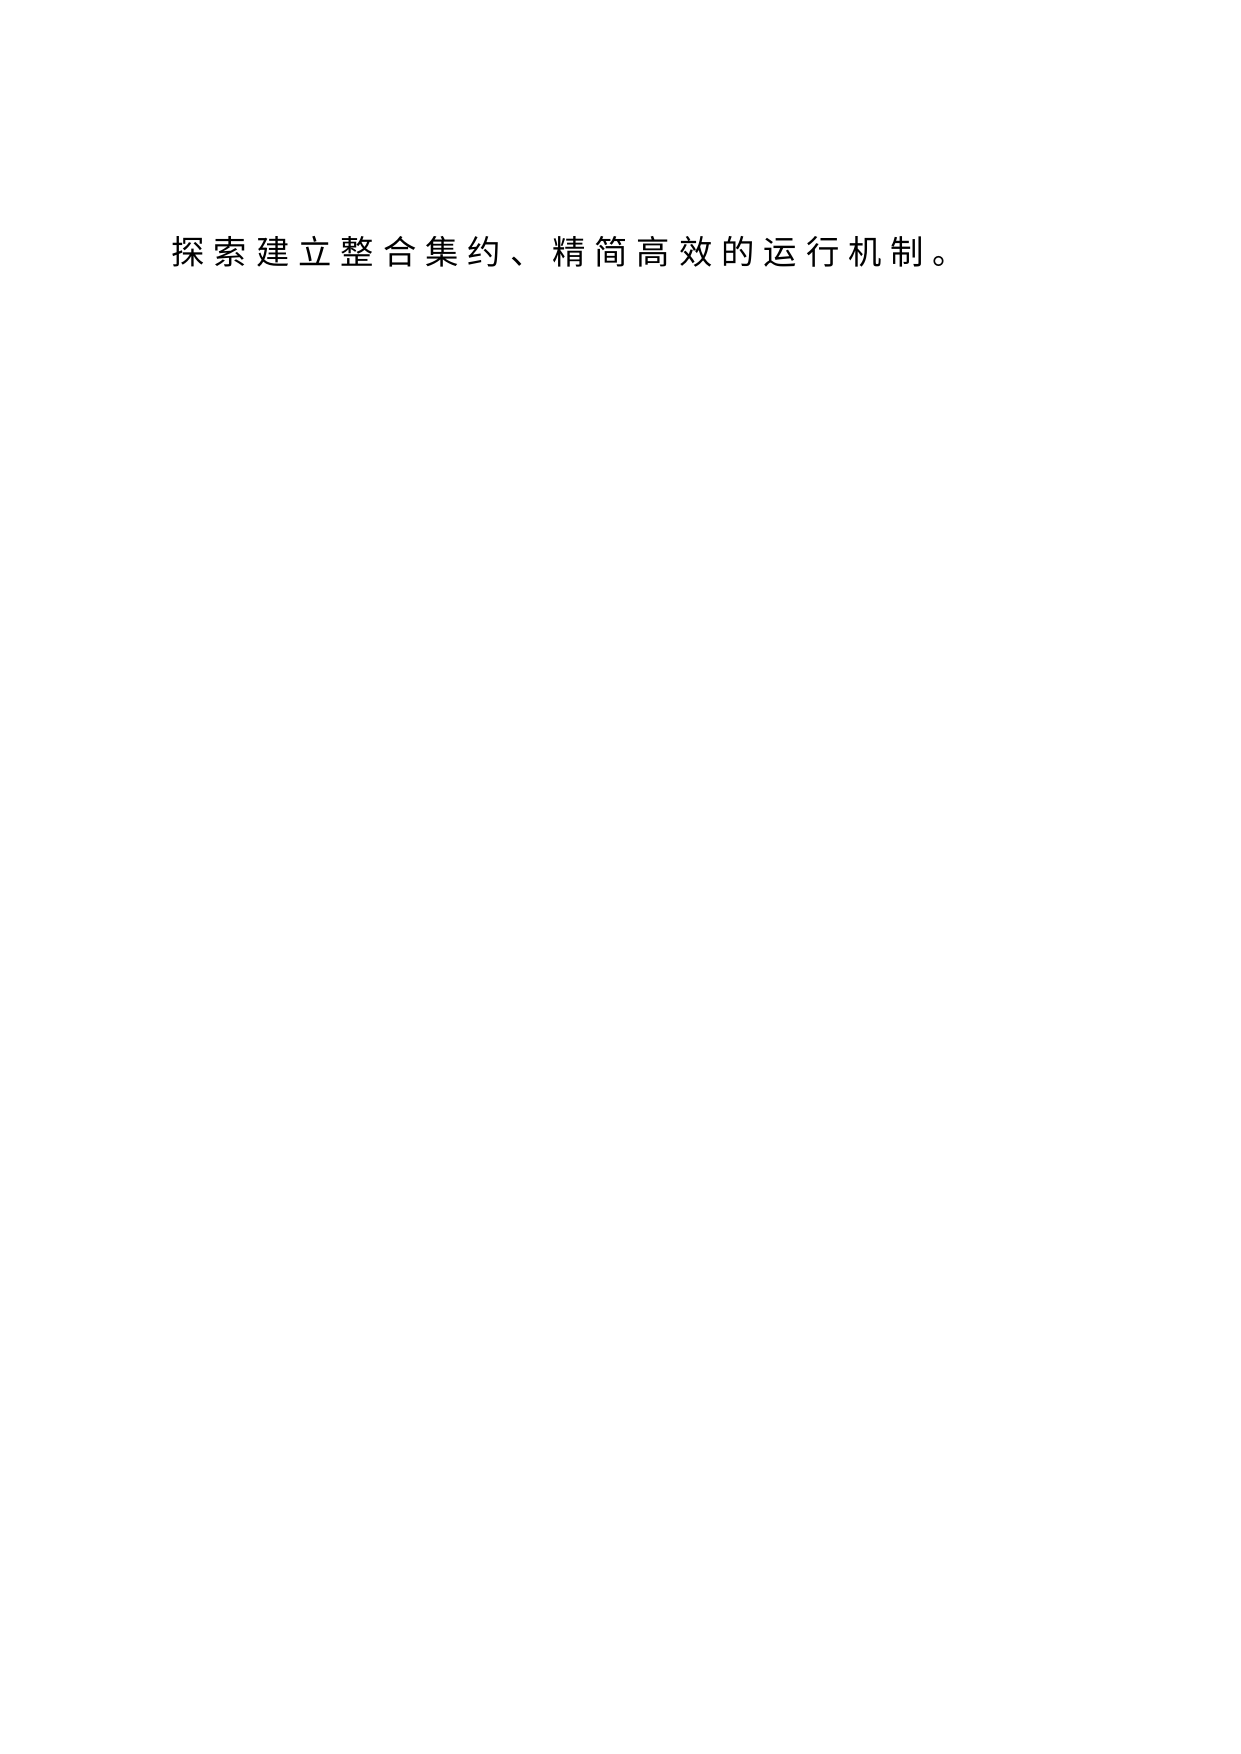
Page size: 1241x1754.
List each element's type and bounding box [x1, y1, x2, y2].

text [171, 219, 1081, 280]
